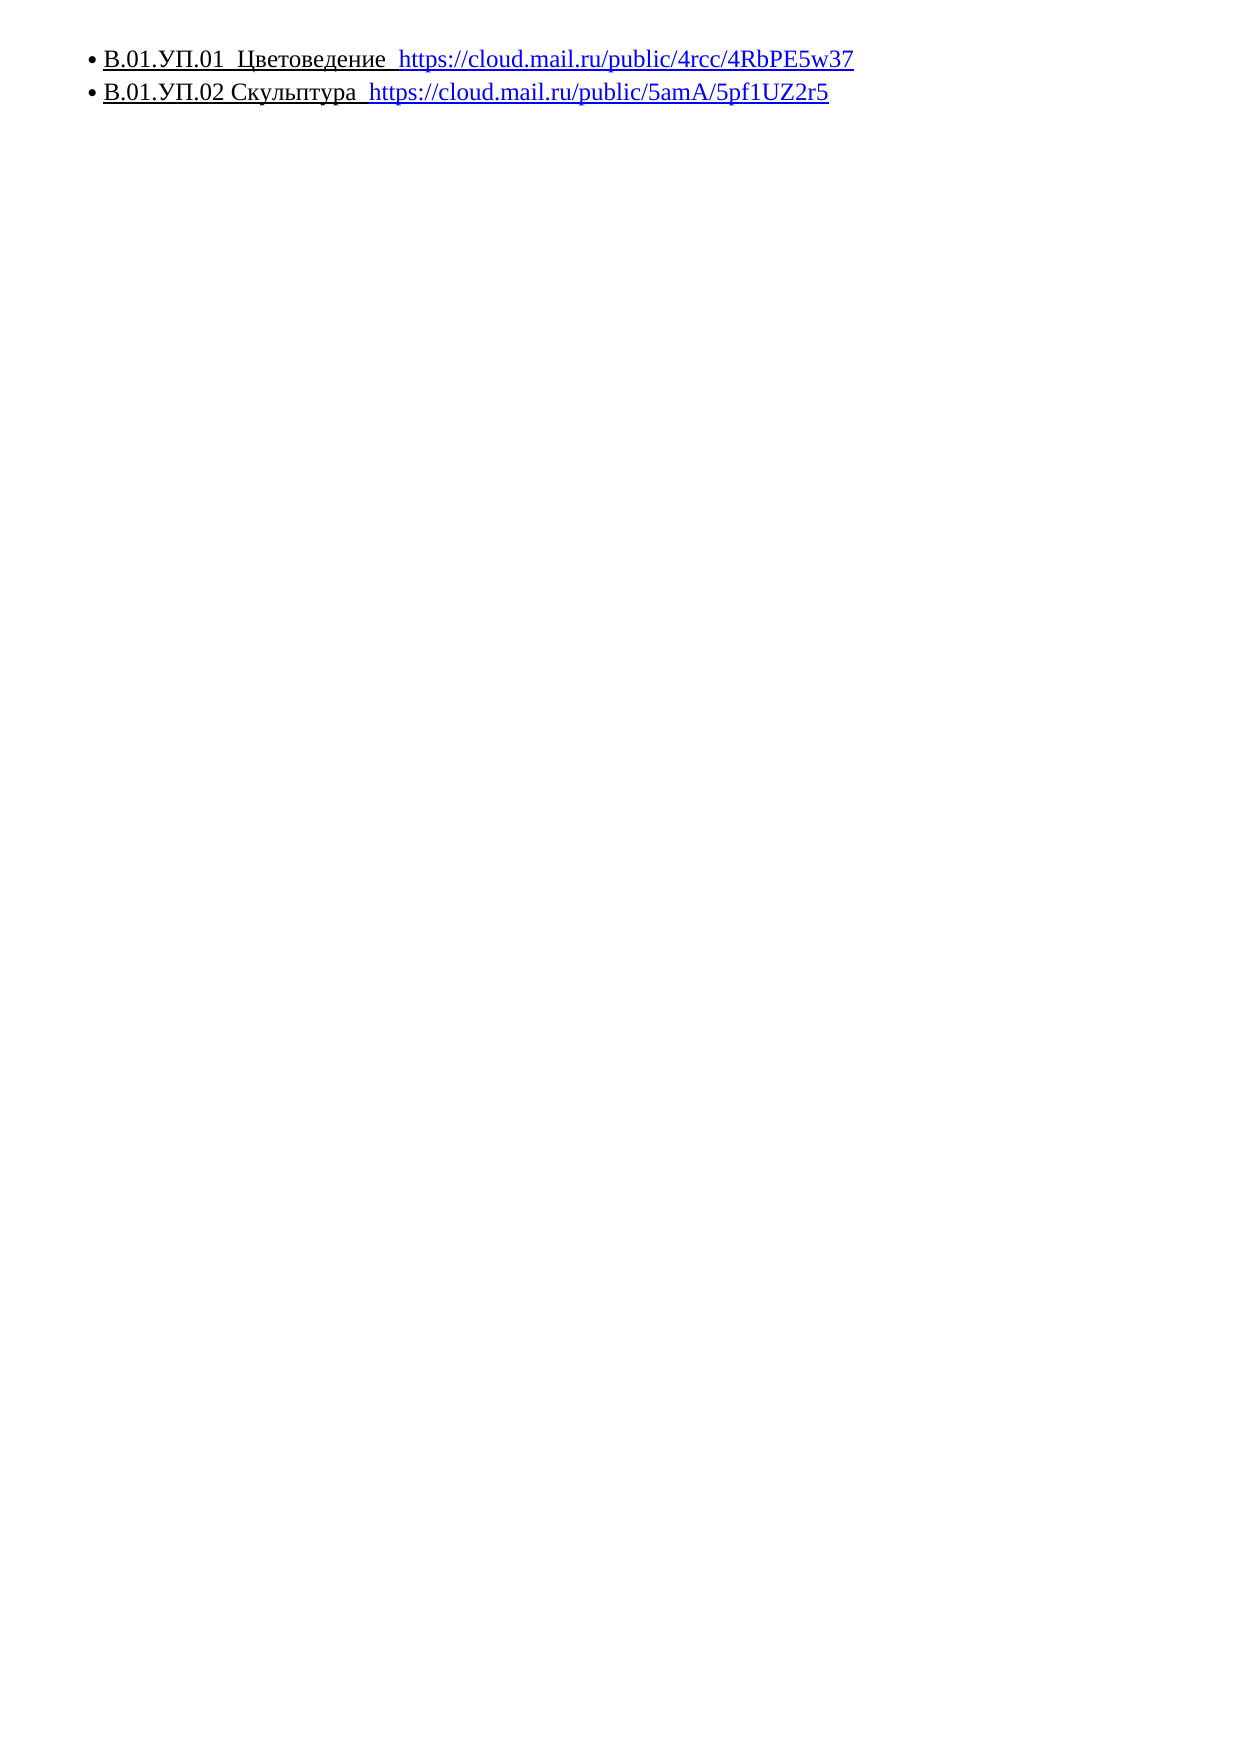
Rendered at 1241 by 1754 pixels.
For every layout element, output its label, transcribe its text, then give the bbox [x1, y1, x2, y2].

list В.01.УП.02 Скульптура https://cloud.mail.ru/public/5amA/5pf1UZ2r5 [88, 77, 1152, 106]
list В.01.УП.01 Цветоведение https://cloud.mail.ru/public/4rcc/4RbPE5w37 [88, 44, 1152, 73]
